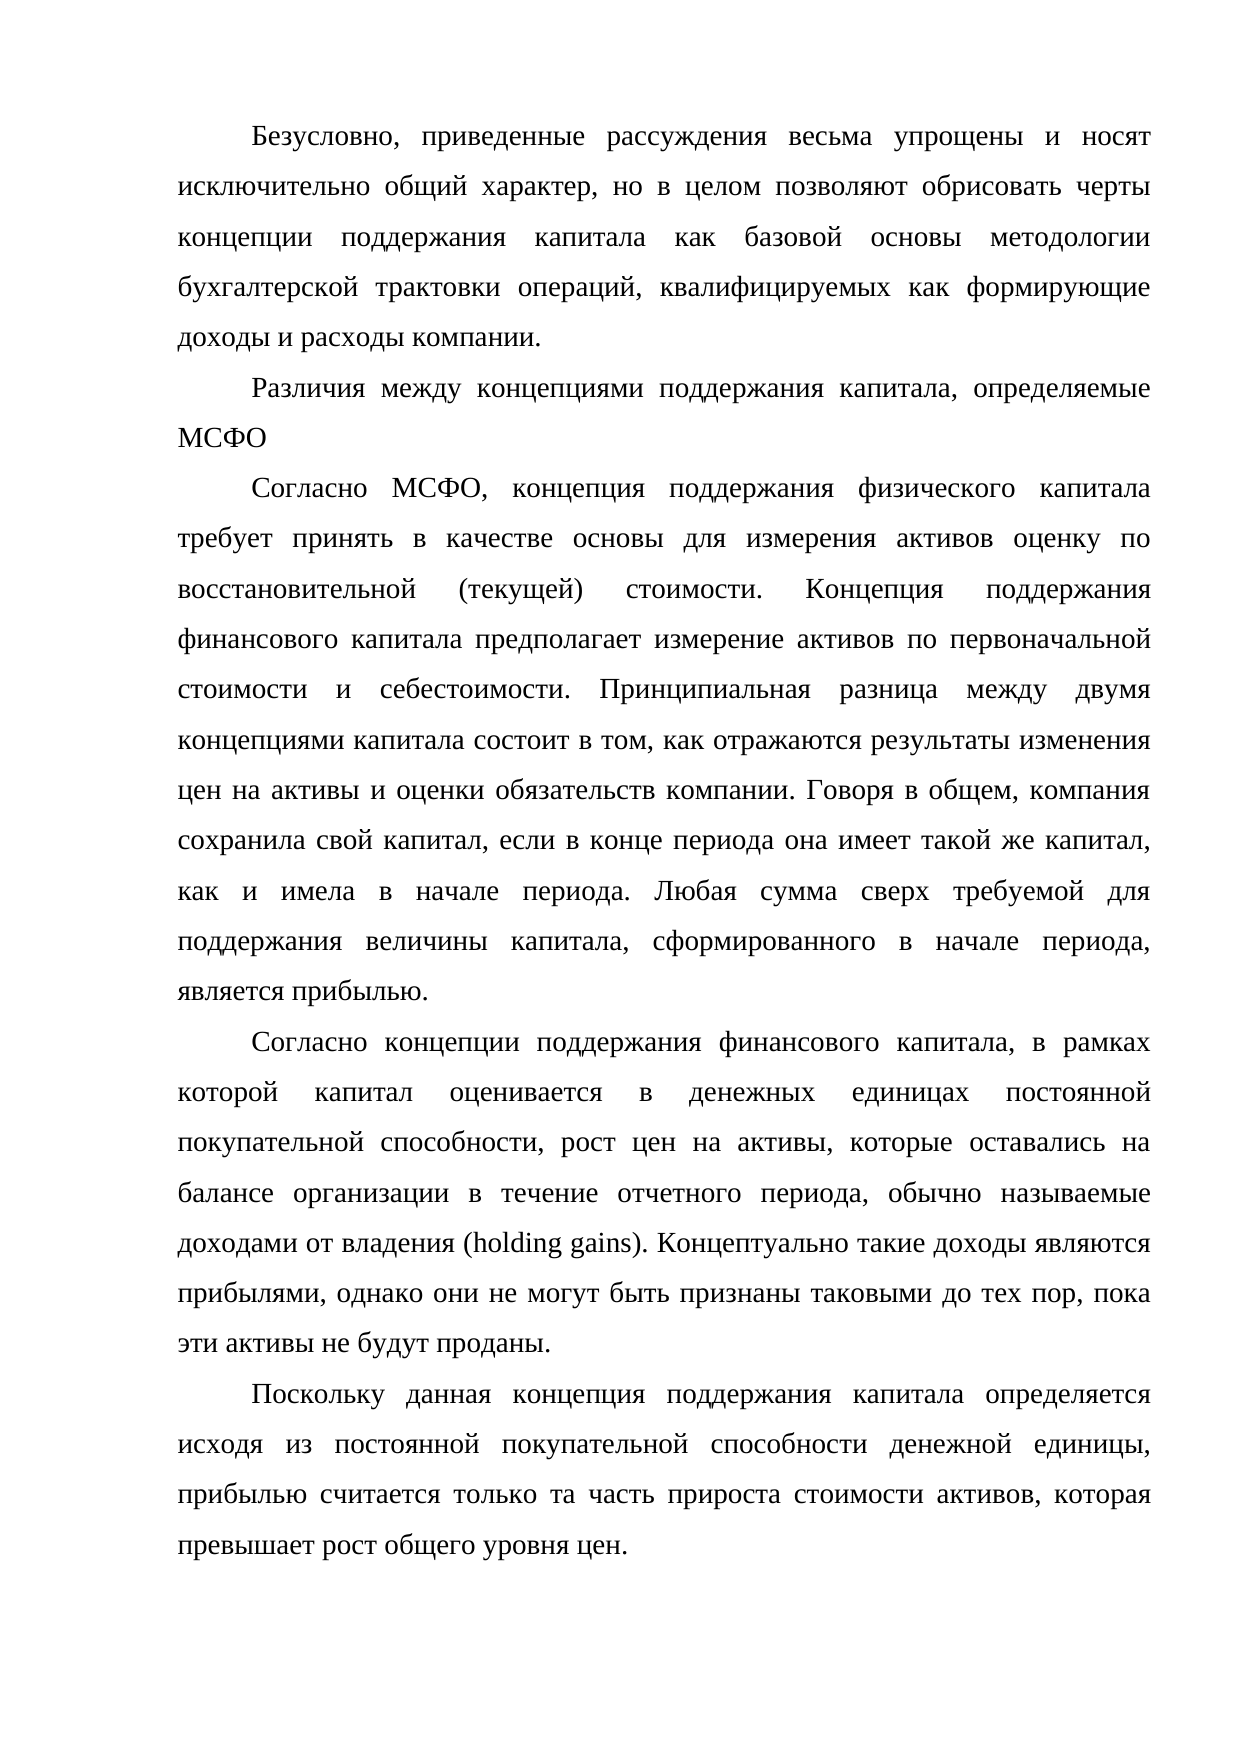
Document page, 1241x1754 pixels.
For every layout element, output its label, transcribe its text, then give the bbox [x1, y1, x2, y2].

text Согласно МСФО, концепция поддержания физического капитала требует принять в качестве основы для измерения активов оценку по восстановительной (текущей) стоимости. Концепция поддержания финансового капитала предполагает измерение активов по первоначальной стоимости и себестоимости. Принципиальная разница между двумя концепциями капитала состоит в том, как отражаются результаты изменения цен на активы и оценки обязательств компании. Говоря в общем, компания сохранила свой капитал, если в конце периода она имеет такой же капитал, как и имела в начале периода. Любая сумма сверх требуемой для поддержания величины капитала, сформированного в начале периода, является прибылью. [177, 470, 1152, 1007]
text Согласно концепции поддержания финансового капитала, в рамках которой капитал оценивается в денежных единицах постоянной покупательной способности, рост цен на активы, которые оставались на балансе организации в течение отчетного периода, обычно называемые доходами от владения (holding gains). Концептуально такие доходы являются прибылями, однако они не могут быть признаны таковыми до тех пор, пока эти активы не будут проданы. [177, 1024, 1152, 1359]
text Безусловно, приведенные рассуждения весьма упрощены и носят исключительно общий характер, но в целом позволяют обрисовать черты концепции поддержания капитала как базовой основы методологии бухгалтерской трактовки операций, квалифицируемых как формирующие доходы и расходы компании. [177, 118, 1152, 353]
text Поскольку данная концепция поддержания капитала определяется исходя из постоянной покупательной способности денежной единицы, прибылью считается только та часть прироста стоимости активов, которая превышает рост общего уровня цен. [177, 1376, 1152, 1560]
text Различия между концепциями поддержания капитала, определяемые МСФО [177, 370, 1152, 453]
